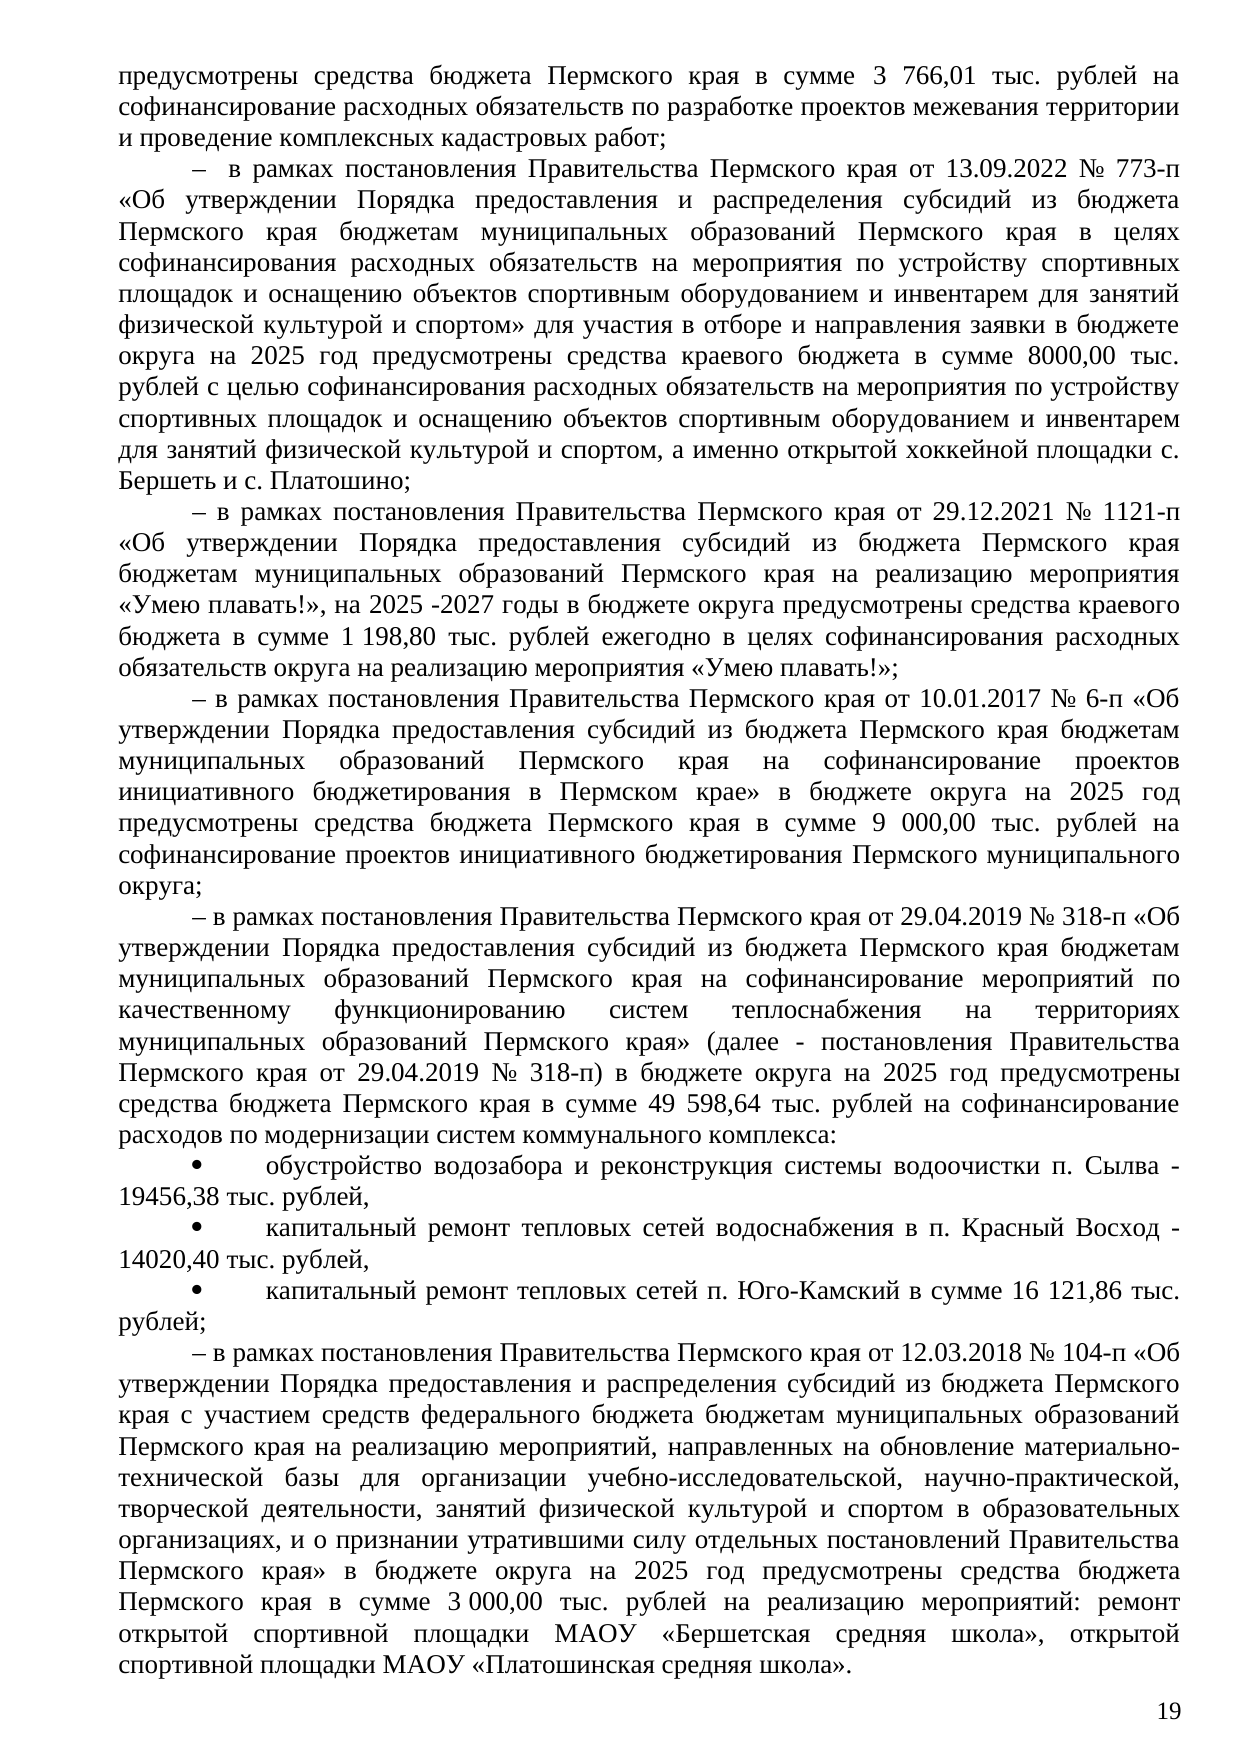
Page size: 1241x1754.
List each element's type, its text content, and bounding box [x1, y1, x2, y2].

list капитальный ремонт тепловых сетей п. Юго-Камский в сумме 16 121,86 тыс. рублей; [118, 1274, 1181, 1336]
list обустройство водозабора и реконструкция системы водоочистки п. Сылва - 19456,38 тыс. рублей, [118, 1149, 1181, 1212]
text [118, 59, 1181, 152]
text – в рамках постановления Правительства Пермского края от 29.12.2021 № 1121-п «Об утверждении Порядка предоставления субсидий из бюджета Пермского края бюджетам муниципальных образований Пермского края на реализацию мероприятия «Умею плавать!», на 2025 -2027 годы в бюджете округа предусмотрены средства краевого бюджета в сумме 1 198,80 тыс. рублей ежегодно в целях софинансирования расходных обязательств округа на реализацию мероприятия «Умею плавать!»; [118, 495, 1181, 682]
text – в рамках постановления Правительства Пермского края от 12.03.2018 № 104-п «Об утверждении Порядка предоставления и распределения субсидий из бюджета Пермского края с участием средств федерального бюджета бюджетам муниципальных образований Пермского края на реализацию мероприятий, направленных на обновление материально-технической базы для организации учебно-исследовательской, научно-практической, творческой деятельности, занятий физической культурой и спортом в образовательных организациях, и о признании утратившими силу отдельных постановлений Правительства Пермского края» в бюджете округа на 2025 год предусмотрены средства бюджета Пермского края в сумме 3 000,00 тыс. рублей на реализацию мероприятий: ремонт открытой спортивной площадки МАОУ «Бершетская средняя школа», открытой спортивной площадки МАОУ «Платошинская средняя школа». [118, 1336, 1181, 1679]
text – в рамках постановления Правительства Пермского края от 29.04.2019 № 318-п «Об утверждении Порядка предоставления субсидий из бюджета Пермского края бюджетам муниципальных образований Пермского края на софинансирование мероприятий по качественному функционированию систем теплоснабжения на территориях муниципальных образований Пермского края» (далее - постановления Правительства Пермского края от 29.04.2019 № 318-п) в бюджете округа на 2025 год предусмотрены средства бюджета Пермского края в сумме 49 598,64 тыс. рублей на софинансирование расходов по модернизации систем коммунального комплекса: [118, 900, 1181, 1149]
text – в рамках постановления Правительства Пермского края от 13.09.2022 № 773-п «Об утверждении Порядка предоставления и распределения субсидий из бюджета Пермского края бюджетам муниципальных образований Пермского края в целях софинансирования расходных обязательств на мероприятия по устройству спортивных площадок и оснащению объектов спортивным оборудованием и инвентарем для занятий физической культурой и спортом» для участия в отборе и направления заявки в бюджете округа на 2025 год предусмотрены средства краевого бюджета в сумме 8000,00 тыс. рублей с целью софинансирования расходных обязательств на мероприятия по устройству спортивных площадок и оснащению объектов спортивным оборудованием и инвентарем для занятий физической культурой и спортом, а именно открытой хоккейной площадки с. Бершеть и с. Платошино; [118, 152, 1181, 495]
text – в рамках постановления Правительства Пермского края от 10.01.2017 № 6-п «Об утверждении Порядка предоставления субсидий из бюджета Пермского края бюджетам муниципальных образований Пермского края на софинансирование проектов инициативного бюджетирования в Пермском крае» в бюджете округа на 2025 год предусмотрены средства бюджета Пермского края в сумме 9 000,00 тыс. рублей на софинансирование проектов инициативного бюджетирования Пермского муниципального округа; [118, 682, 1181, 900]
list капитальный ремонт тепловых сетей водоснабжения в п. Красный Восход - 14020,40 тыс. рублей, [118, 1212, 1181, 1274]
